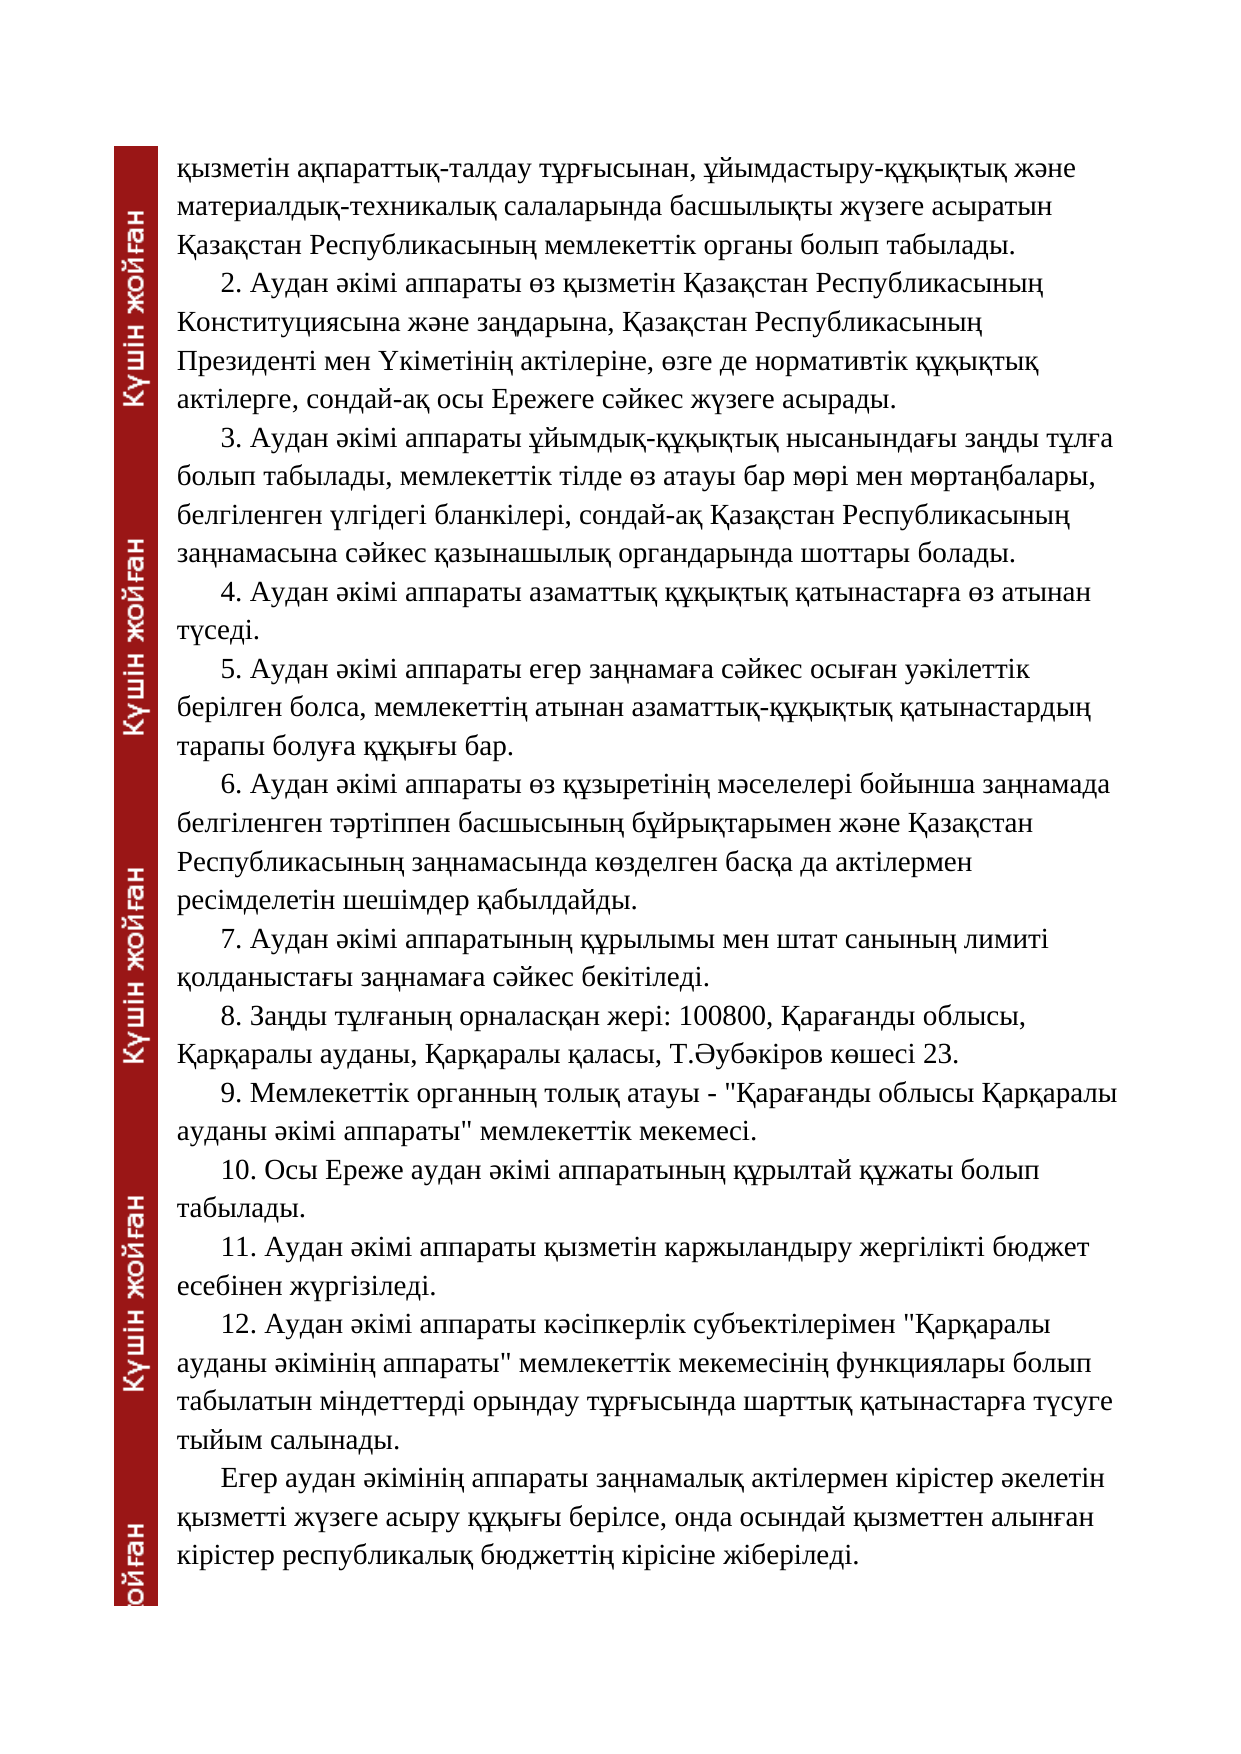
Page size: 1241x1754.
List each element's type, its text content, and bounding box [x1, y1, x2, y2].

picture [114, 146, 158, 150]
picture [114, 1601, 158, 1606]
